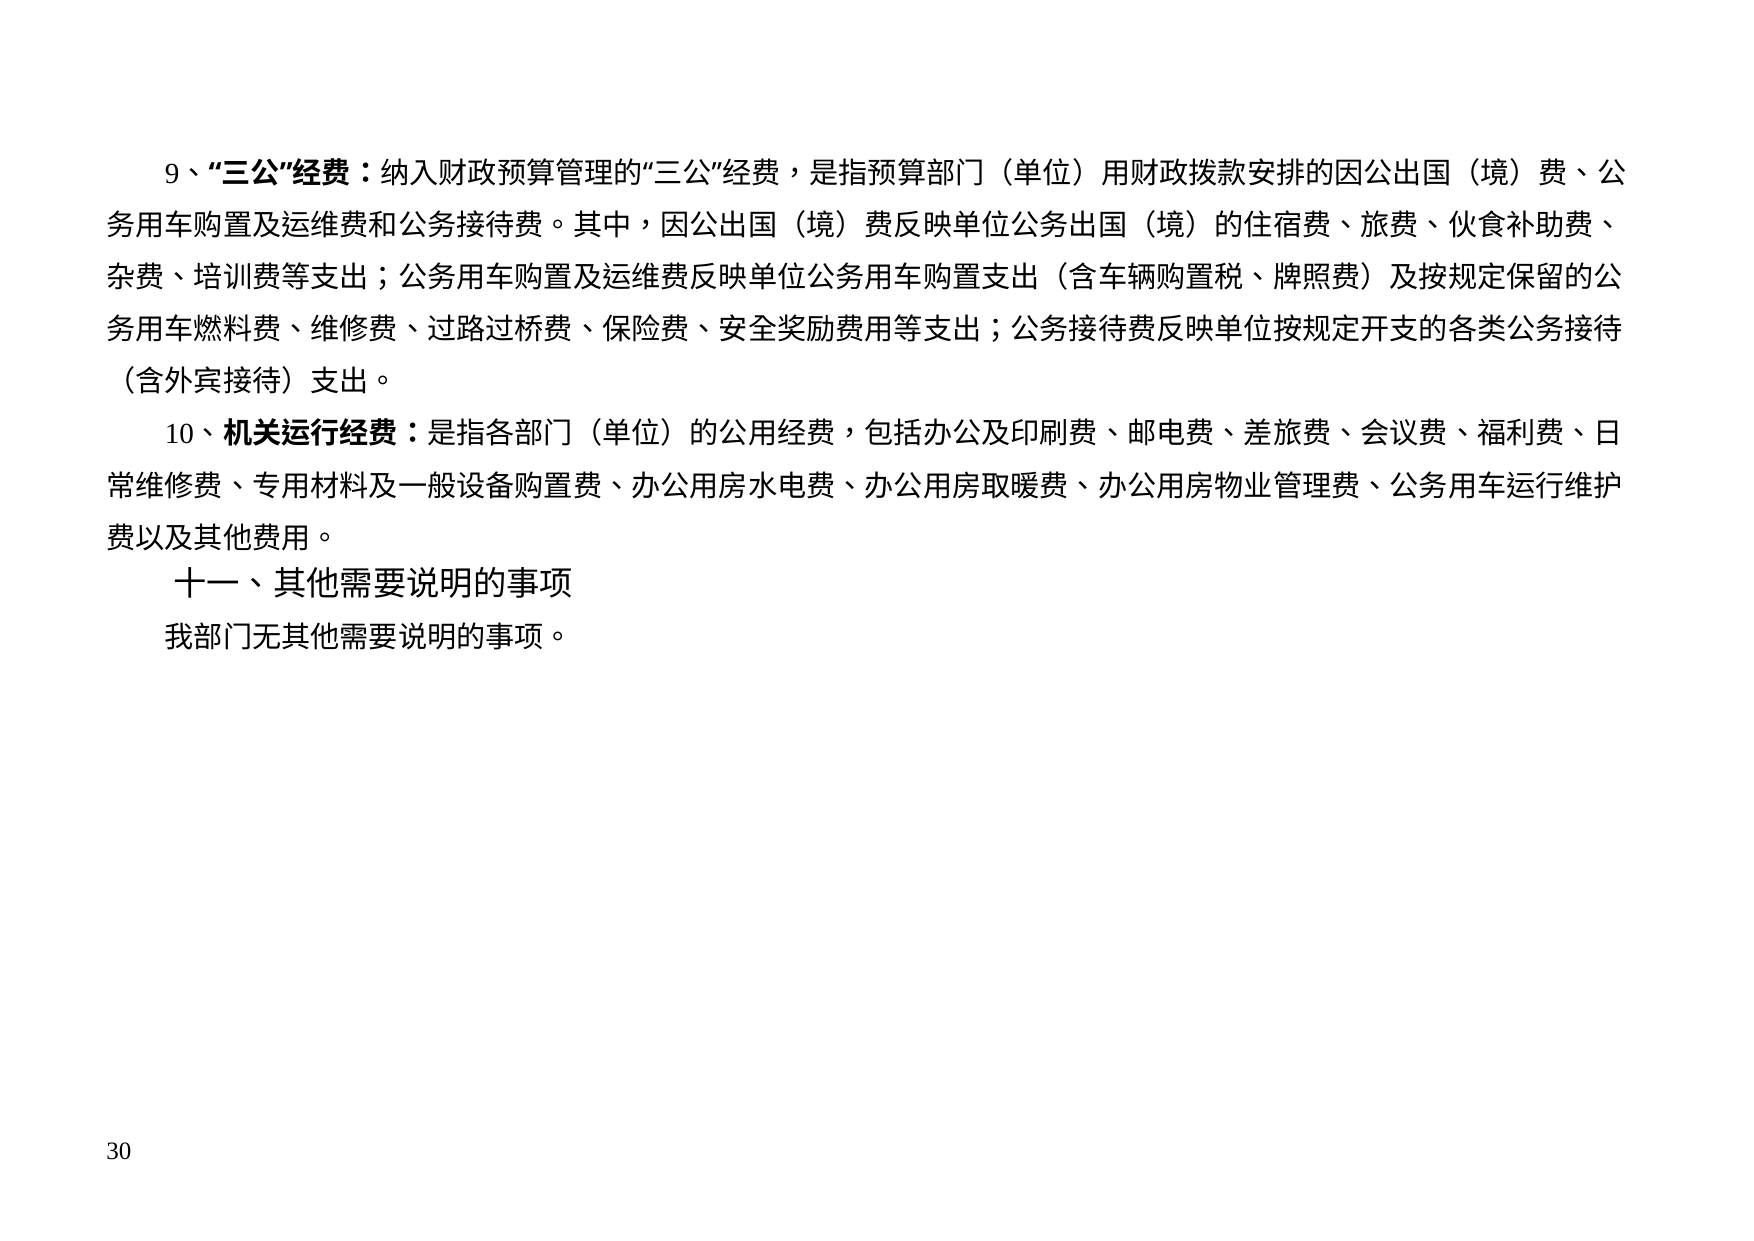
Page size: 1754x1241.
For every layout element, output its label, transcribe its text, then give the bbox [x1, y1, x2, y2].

text 我部门无其他需要说明的事项。 [106, 606, 1648, 658]
text 十一、其他需要说明的事项 [106, 559, 1648, 605]
text 10、机关运行经费：是指各部门（单位）的公用经费，包括办公及印刷费、邮电费、差旅费、会议费、福利费、日常维修费、专用材料及一般设备购置费、办公用房水电费、办公用房取暖费、办公用房物业管理费、公务用车运行维护费以及其他费用。 [106, 402, 1648, 558]
text 9、“三公”经费：纳入财政预算管理的“三公”经费，是指预算部门（单位）用财政拨款安排的因公出国（境）费、公务用车购置及运维费和公务接待费。其中，因公出国（境）费反映单位公务出国（境）的住宿费、旅费、伙食补助费、杂费、培训费等支出；公务用车购置及运维费反映单位公务用车购置支出（含车辆购置税、牌照费）及按规定保留的公务用车燃料费、维修费、过路过桥费、保险费、安全奖励费用等支出；公务接待费反映单位按规定开支的各类公务接待（含外宾接待）支出。 [106, 142, 1648, 402]
